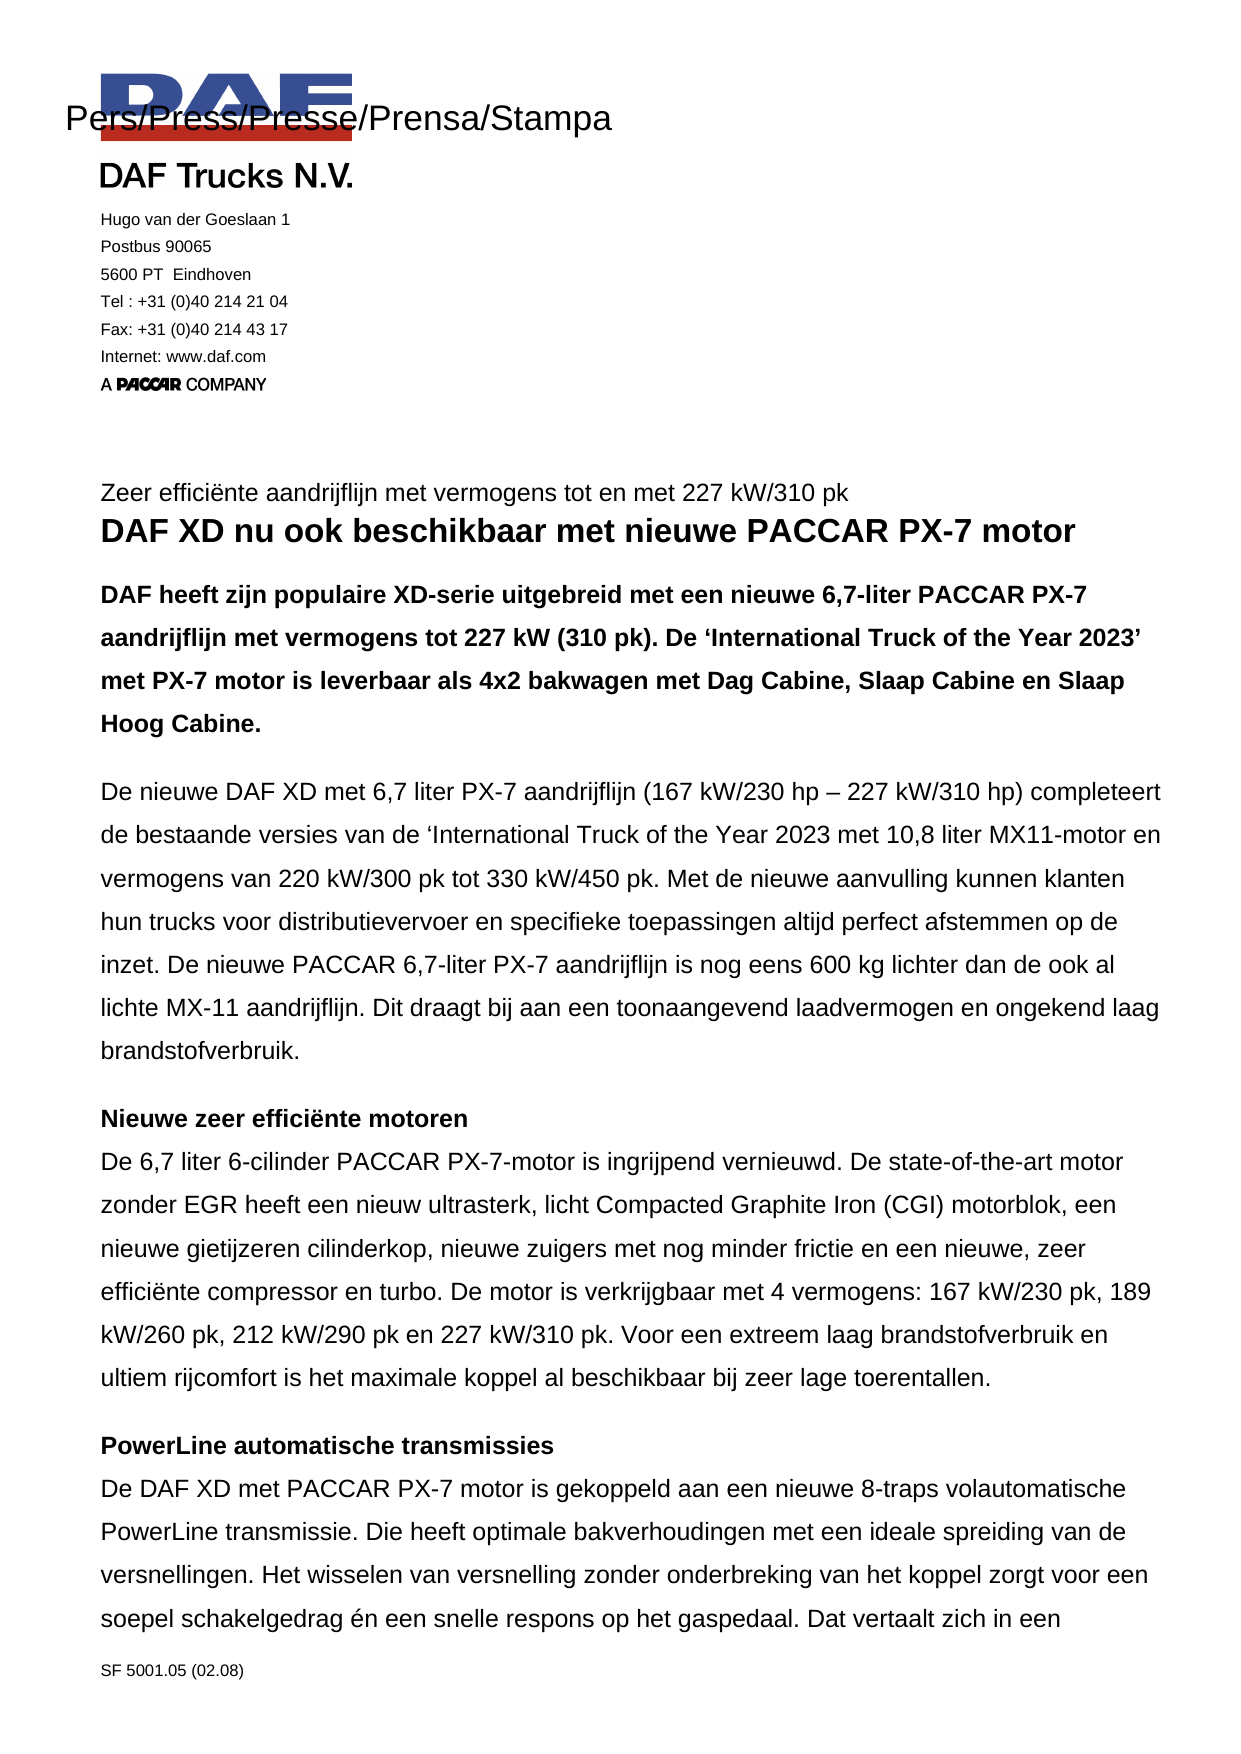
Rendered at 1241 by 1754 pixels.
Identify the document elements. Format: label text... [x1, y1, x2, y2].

picture [343, 113, 352, 119]
picture [343, 121, 352, 128]
text DAF heeft zijn populaire XD-serie uitgebreid met een nieuwe 6,7-liter PACCAR PX-7 aandrijflijn met vermogens tot 227 kW (310 pk). De ‘International Truck of the Year 2023’ met PX-7 motor is leverbaar als 4x2 bakwagen met Dag Cabine, Slaap Cabine en Slaap Hoog Cabine. [100, 580, 1169, 738]
text De nieuwe DAF XD met 6,7 liter PX-7 aandrijflijn (167 kW/230 hp – 227 kW/310 hp) completeert de bestaande versies van de ‘International Truck of the Year 2023 met 10,8 liter MX11-motor en vermogens van 220 kW/300 pk tot 330 kW/450 pk. Met de nieuwe aanvulling kunnen klanten hun trucks voor distributievervoer en specifieke toepassingen altijd perfect afstemmen op de inzet. De nieuwe PACCAR 6,7-liter PX-7 aandrijflijn is nog eens 600 kg lichter dan de ook al lichte MX-11 aandrijflijn. Dit draagt bij aan een toonaangevend laadvermogen en ongekend laag brandstofverbruik. [100, 777, 1169, 1065]
text Nieuwe zeer efficiënte motoren De 6,7 liter 6-cilinder PACCAR PX-7-motor is ingrijpend vernieuwd. De state-of-the-art motor zonder EGR heeft een nieuw ultrasterk, licht Compacted Graphite Iron (CGI) motorblok, een nieuwe gietijzeren cilinderkop, nieuwe zuigers met nog minder frictie en een nieuwe, zeer efficiënte compressor en turbo. De motor is verkrijgbaar met 4 vermogens: 167 kW/230 pk, 189 kW/260 pk, 212 kW/290 pk en 227 kW/310 pk. Voor een extreem laag brandstofverbruik en ultiem rijcomfort is het maximale koppel al beschikbaar bij zeer lage toerentallen. [100, 1104, 1169, 1392]
text DAF XD nu ook beschikbaar met nieuwe PACCAR PX-7 motor [100, 511, 1169, 549]
text Zeer efficiënte aandrijflijn met vermogens tot en met 227 kW/310 pk [100, 478, 1169, 506]
picture [100, 73, 352, 188]
picture [100, 377, 267, 391]
